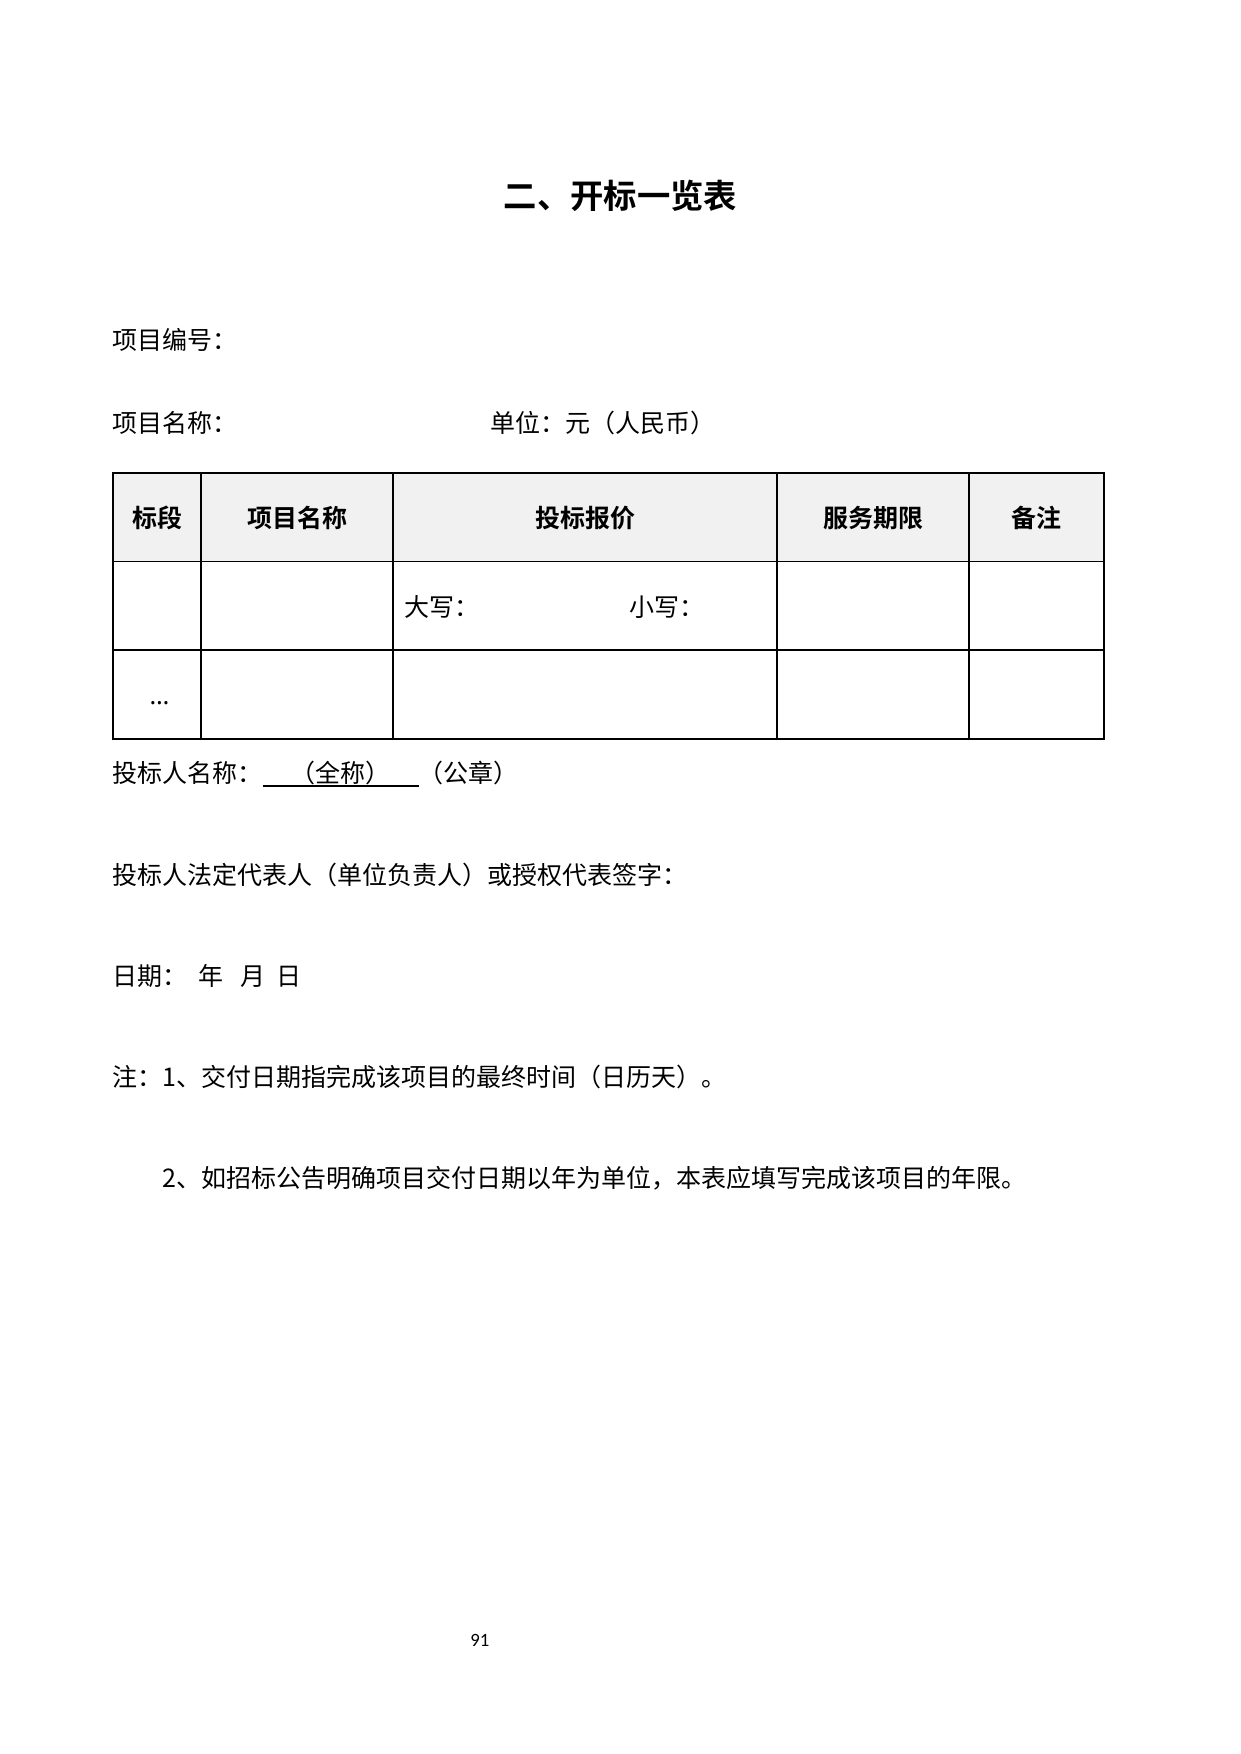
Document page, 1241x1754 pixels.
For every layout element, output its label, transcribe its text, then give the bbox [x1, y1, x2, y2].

table_cell [970, 651, 1103, 738]
text 项目名称： 单位：元（人民币） [112, 389, 1128, 454]
table_cell [778, 562, 968, 649]
table_header 投标报价 [394, 474, 776, 561]
text 注：1、交付日期指完成该项目的最终时间（日历天）。 [112, 1043, 1128, 1108]
text 投标人法定代表人（单位负责人）或授权代表签字： [112, 841, 1128, 906]
table_header 项目名称 [202, 474, 392, 561]
table_cell [970, 562, 1103, 649]
text 二、开标一览表 [112, 162, 1128, 227]
table_cell [202, 562, 392, 649]
table_header 标段 [114, 474, 200, 561]
table_cell [114, 562, 200, 649]
table_cell [778, 651, 968, 738]
table_header 服务期限 [778, 474, 968, 561]
text 日期： 年 月 日 [112, 942, 1128, 1007]
table_header 备注 [970, 474, 1103, 561]
table_cell [394, 651, 776, 738]
table_cell 大写： 小写： [394, 562, 776, 649]
table_cell [202, 651, 392, 738]
text 2、如招标公告明确项目交付日期以年为单位，本表应填写完成该项目的年限。 [112, 1144, 1128, 1209]
table_cell … [114, 651, 200, 738]
text 投标人名称： （全称） （公章） [112, 739, 1128, 804]
text 项目编号： [112, 306, 1128, 371]
